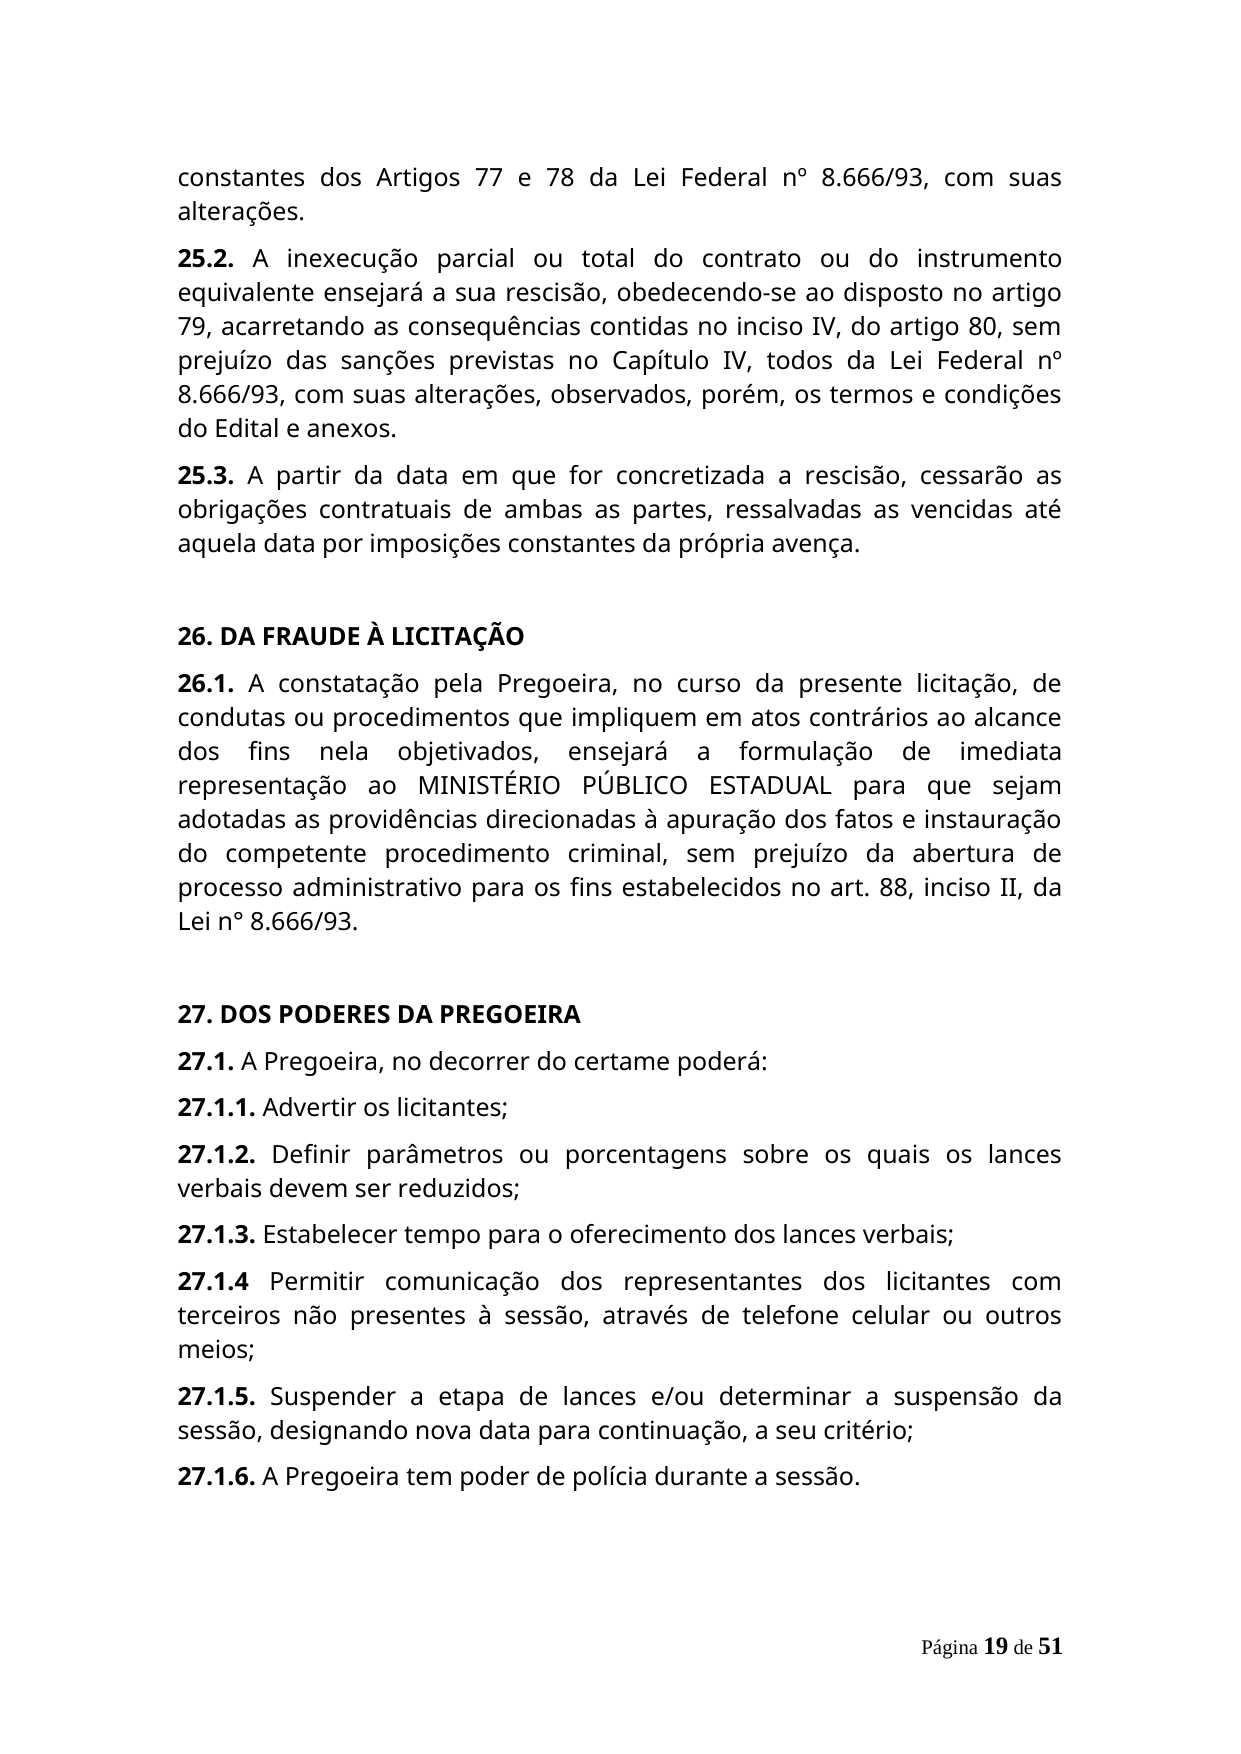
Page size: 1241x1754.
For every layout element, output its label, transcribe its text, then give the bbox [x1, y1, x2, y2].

text 27.1.2. Definir parâmetros ou porcentagens sobre os quais os lances verbais devem ser reduzidos; [177, 1136, 1063, 1204]
text 27. DOS PODERES DA PREGOEIRA [177, 997, 1063, 1031]
text 27.1.6. A Pregoeira tem poder de polícia durante a sessão. [177, 1459, 1063, 1493]
text 27.1.1. Advertir os licitantes; [177, 1090, 1063, 1124]
text 26.1. A constatação pela Pregoeira, no curso da presente licitação, de condutas ou procedimentos que impliquem em atos contrários ao alcance dos fins nela objetivados, ensejará a formulação de imediata representação ao MINISTÉRIO PÚBLICO ESTADUAL para que sejam adotadas as providências direcionadas à apuração dos fatos e instauração do competente procedimento criminal, sem prejuízo da abertura de processo administrativo para os fins estabelecidos no art. 88, inciso II, da Lei n° 8.666/93. [177, 665, 1063, 938]
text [177, 160, 1063, 228]
text 27.1.3. Estabelecer tempo para o oferecimento dos lances verbais; [177, 1217, 1063, 1251]
text 27.1. A Pregoeira, no decorrer do certame poderá: [177, 1043, 1063, 1077]
text 26. DA FRAUDE À LICITAÇÃO [177, 619, 1063, 653]
text 27.1.4 Permitir comunicação dos representantes dos licitantes com terceiros não presentes à sessão, através de telefone celular ou outros meios; [177, 1264, 1063, 1366]
text 25.3. A partir da data em que for concretizada a rescisão, cessarão as obrigações contratuais de ambas as partes, ressalvadas as vencidas até aquela data por imposições constantes da própria avença. [177, 457, 1063, 559]
text 27.1.5. Suspender a etapa de lances e/ou determinar a suspensão da sessão, designando nova data para continuação, a seu critério; [177, 1378, 1063, 1446]
text 25.2. A inexecução parcial ou total do contrato ou do instrumento equivalente ensejará a sua rescisão, obedecendo-se ao disposto no artigo 79, acarretando as consequências contidas no inciso IV, do artigo 80, sem prejuízo das sanções previstas no Capítulo IV, todos da Lei Federal nº 8.666/93, com suas alterações, observados, porém, os termos e condições do Edital e anexos. [177, 241, 1063, 445]
